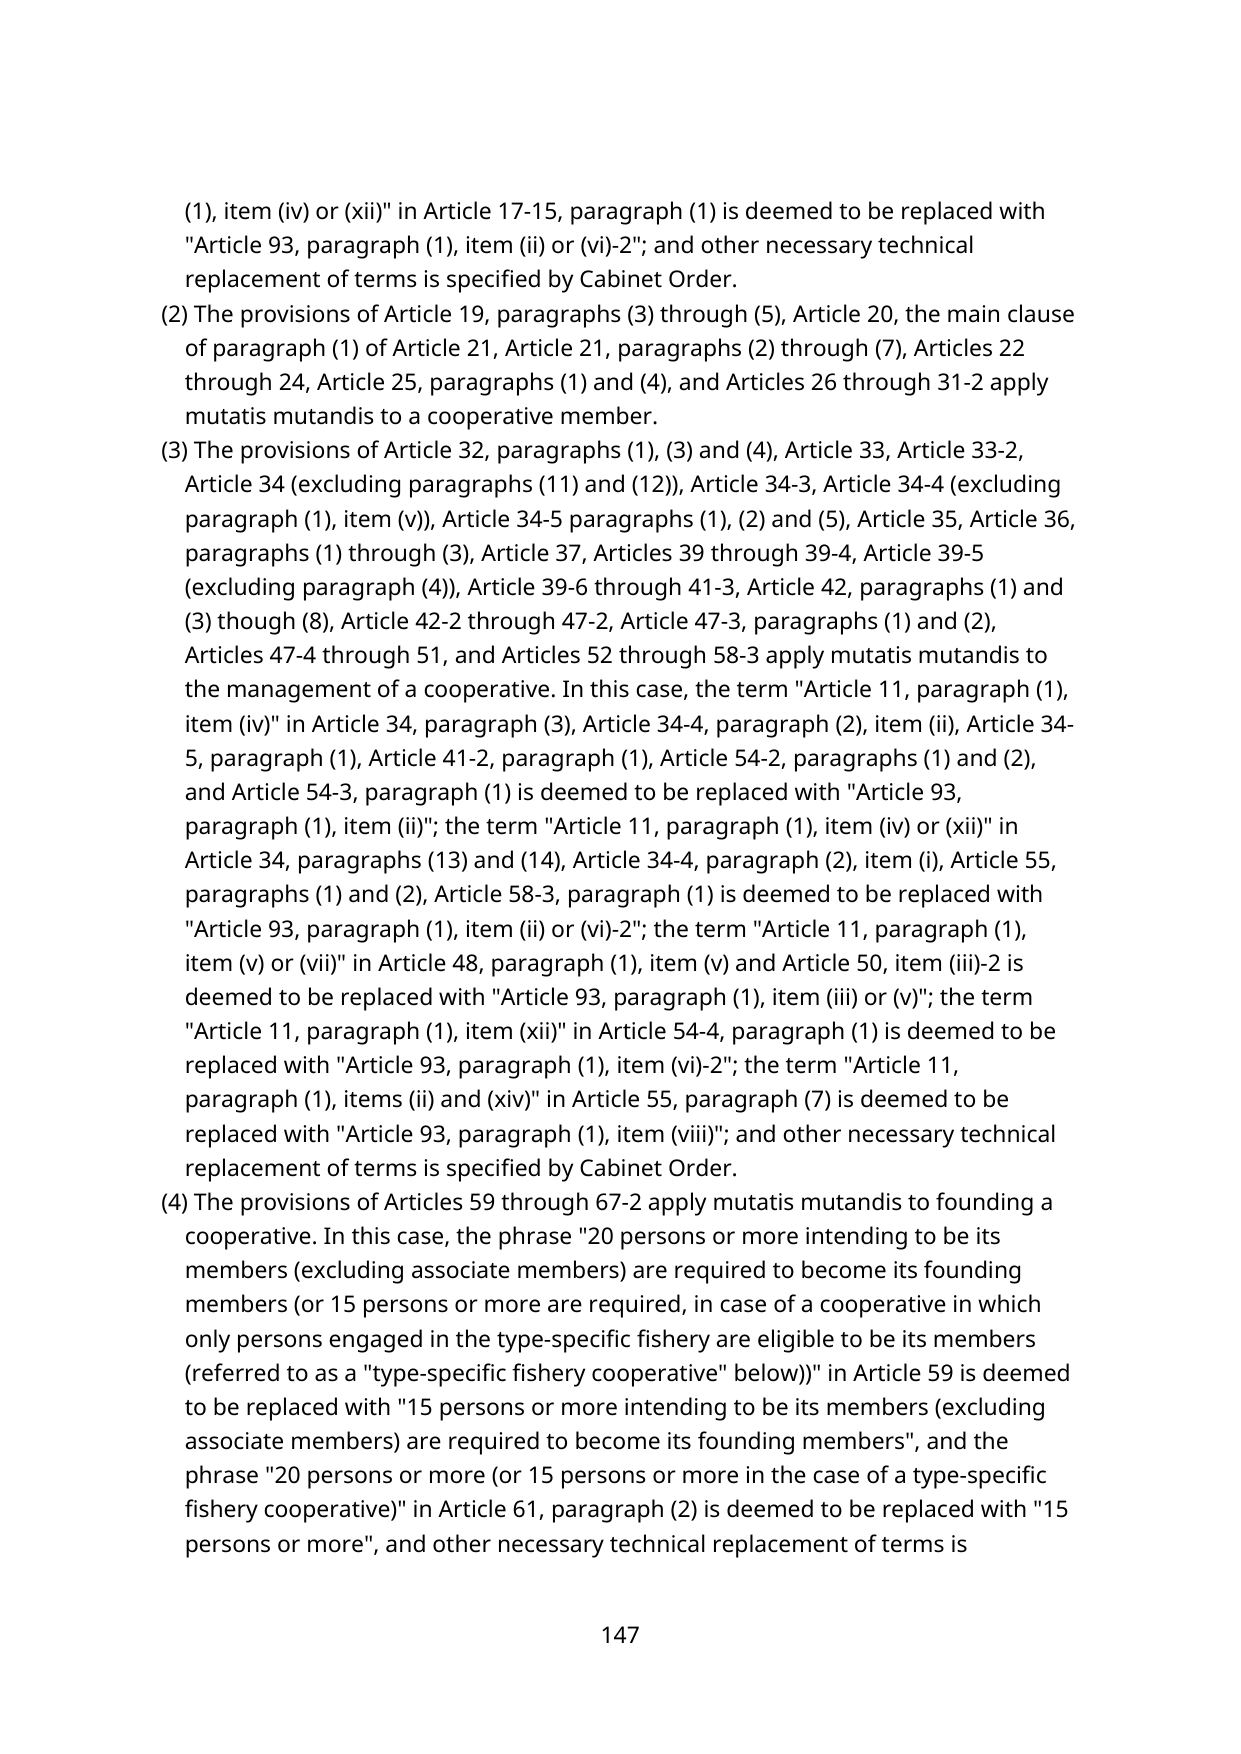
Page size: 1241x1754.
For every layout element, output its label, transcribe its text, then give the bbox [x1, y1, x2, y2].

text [161, 194, 1079, 296]
text (3) The provisions of Article 32, paragraphs (1), (3) and (4), Article 33, Article 33-2, Article 34 (excluding paragraphs (11) and (12)), Article 34-3, Article 34-4 (excluding paragraph (1), item (v)), Article 34-5 paragraphs (1), (2) and (5), Article 35, Article 36, paragraphs (1) through (3), Article 37, Articles 39 through 39-4, Article 39-5 (excluding paragraph (4)), Article 39-6 through 41-3, Article 42, paragraphs (1) and (3) though (8), Article 42-2 through 47-2, Article 47-3, paragraphs (1) and (2), Articles 47-4 through 51, and Articles 52 through 58-3 apply mutatis mutandis to the management of a cooperative. In this case, the term "Article 11, paragraph (1), item (iv)" in Article 34, paragraph (3), Article 34-4, paragraph (2), item (ii), Article 34-5, paragraph (1), Article 41-2, paragraph (1), Article 54-2, paragraphs (1) and (2), and Article 54-3, paragraph (1) is deemed to be replaced with "Article 93, paragraph (1), item (ii)"; the term "Article 11, paragraph (1), item (iv) or (xii)" in Article 34, paragraphs (13) and (14), Article 34-4, paragraph (2), item (i), Article 55, paragraphs (1) and (2), Article 58-3, paragraph (1) is deemed to be replaced with "Article 93, paragraph (1), item (ii) or (vi)-2"; the term "Article 11, paragraph (1), item (v) or (vii)" in Article 48, paragraph (1), item (v) and Article 50, item (iii)-2 is deemed to be replaced with "Article 93, paragraph (1), item (iii) or (v)"; the term "Article 11, paragraph (1), item (xii)" in Article 54-4, paragraph (1) is deemed to be replaced with "Article 93, paragraph (1), item (vi)-2"; the term "Article 11, paragraph (1), items (ii) and (xiv)" in Article 55, paragraph (7) is deemed to be replaced with "Article 93, paragraph (1), item (viii)"; and other necessary technical replacement of terms is specified by Cabinet Order. [161, 433, 1079, 1184]
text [161, 1184, 1079, 1560]
text (2) The provisions of Article 19, paragraphs (3) through (5), Article 20, the main clause of paragraph (1) of Article 21, Article 21, paragraphs (2) through (7), Articles 22 through 24, Article 25, paragraphs (1) and (4), and Articles 26 through 31-2 apply mutatis mutandis to a cooperative member. [161, 296, 1079, 433]
